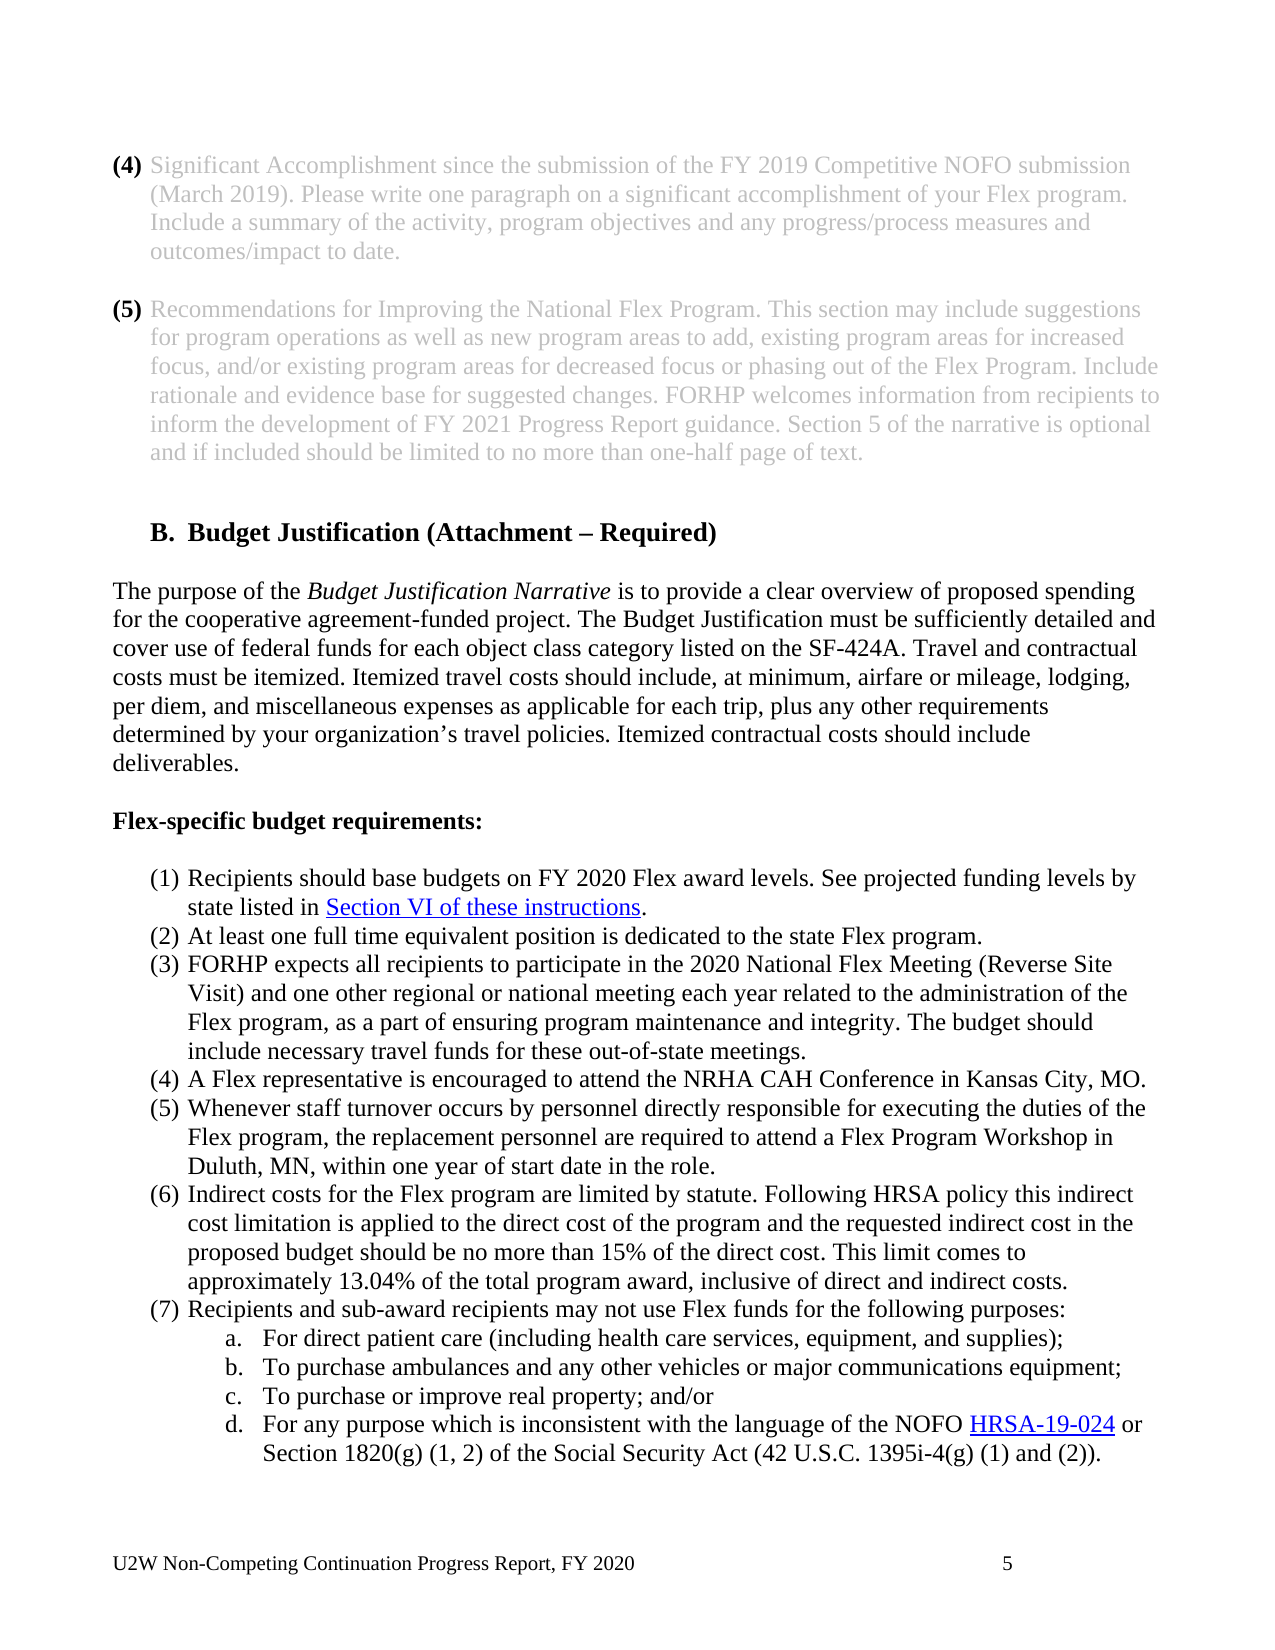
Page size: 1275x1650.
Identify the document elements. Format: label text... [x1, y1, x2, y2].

list FORHP expects all recipients to participate in the 2020 National Flex Meeting (Reverse Site Visit) and one other regional or national meeting each year related to the administration of the Flex program, as a part of ensuring program maintenance and integrity. The budget should include necessary travel funds for these out-of-state meetings. [150, 949, 1162, 1064]
list Whenever staff turnover occurs by personnel directly responsible for executing the duties of the Flex program, the replacement personnel are required to attend a Flex Program Workshop in Duluth, MN, within one year of start date in the role. [150, 1093, 1162, 1179]
subtitle Budget Justification (Attachment – Required) [150, 516, 1162, 547]
text The purpose of the Budget Justification Narrative is to provide a clear overview of proposed spending for the cooperative agreement-funded project. The Budget Justification must be sufficiently detailed and cover use of federal funds for each object class category listed on the SF-424A. Travel and contractual costs must be itemized. Itemized travel costs should include, at minimum, airfare or mileage, lodging, per diem, and miscellaneous expenses as applicable for each trip, plus any other requirements determined by your organization’s travel policies. Itemized contractual costs should include deliverables. [112, 576, 1162, 777]
text Flex-specific budget requirements: [112, 806, 1162, 834]
list For any purpose which is inconsistent with the language of the NOFO HRSA-19-024 or Section 1820(g) (1, 2) of the Social Security Act (42 U.S.C. 1395i-4(g) (1) and (2)). [225, 1409, 1162, 1467]
list Recipients and sub-award recipients may not use Flex funds for the following purposes: [150, 1294, 1162, 1323]
list At least one full time equivalent position is dedicated to the state Flex program. [150, 921, 1162, 949]
list Recommendations for Improving the National Flex Program. This section may include suggestions for program operations as well as new program areas to add, existing program areas for increased focus, and/or existing program areas for decreased focus or phasing out of the Flex Program. Include rationale and evidence base for suggested changes. FORHP welcomes information from recipients to inform the development of FY 2021 Progress Report guidance. Section 5 of the narrative is optional and if included should be limited to no more than one-half page of text. [112, 294, 1162, 466]
list Indirect costs for the Flex program are limited by statute. Following HRSA policy this indirect cost limitation is applied to the direct cost of the program and the requested indirect cost in the proposed budget should be no more than 15% of the direct cost. This limit comes to approximately 13.04% of the total program award, inclusive of direct and indirect costs. [150, 1179, 1162, 1294]
list For direct patient care (including health care services, equipment, and supplies); [225, 1323, 1162, 1352]
list To purchase or improve real property; and/or [225, 1381, 1162, 1409]
list A Flex representative is encouraged to attend the NRHA CAH Conference in Kansas City, MO. [150, 1064, 1162, 1093]
list Recipients should base budgets on FY 2020 Flex award levels. See projected funding levels by state listed in Section VI of these instructions. [150, 863, 1162, 921]
list Significant Accomplishment since the submission of the FY 2019 Competitive NOFO submission (March 2019). Please write one paragraph on a significant accomplishment of your Flex program. Include a summary of the activity, program objectives and any progress/process measures and outcomes/impact to date. [112, 150, 1162, 265]
list To purchase ambulances and any other vehicles or major communications equipment; [225, 1352, 1162, 1381]
